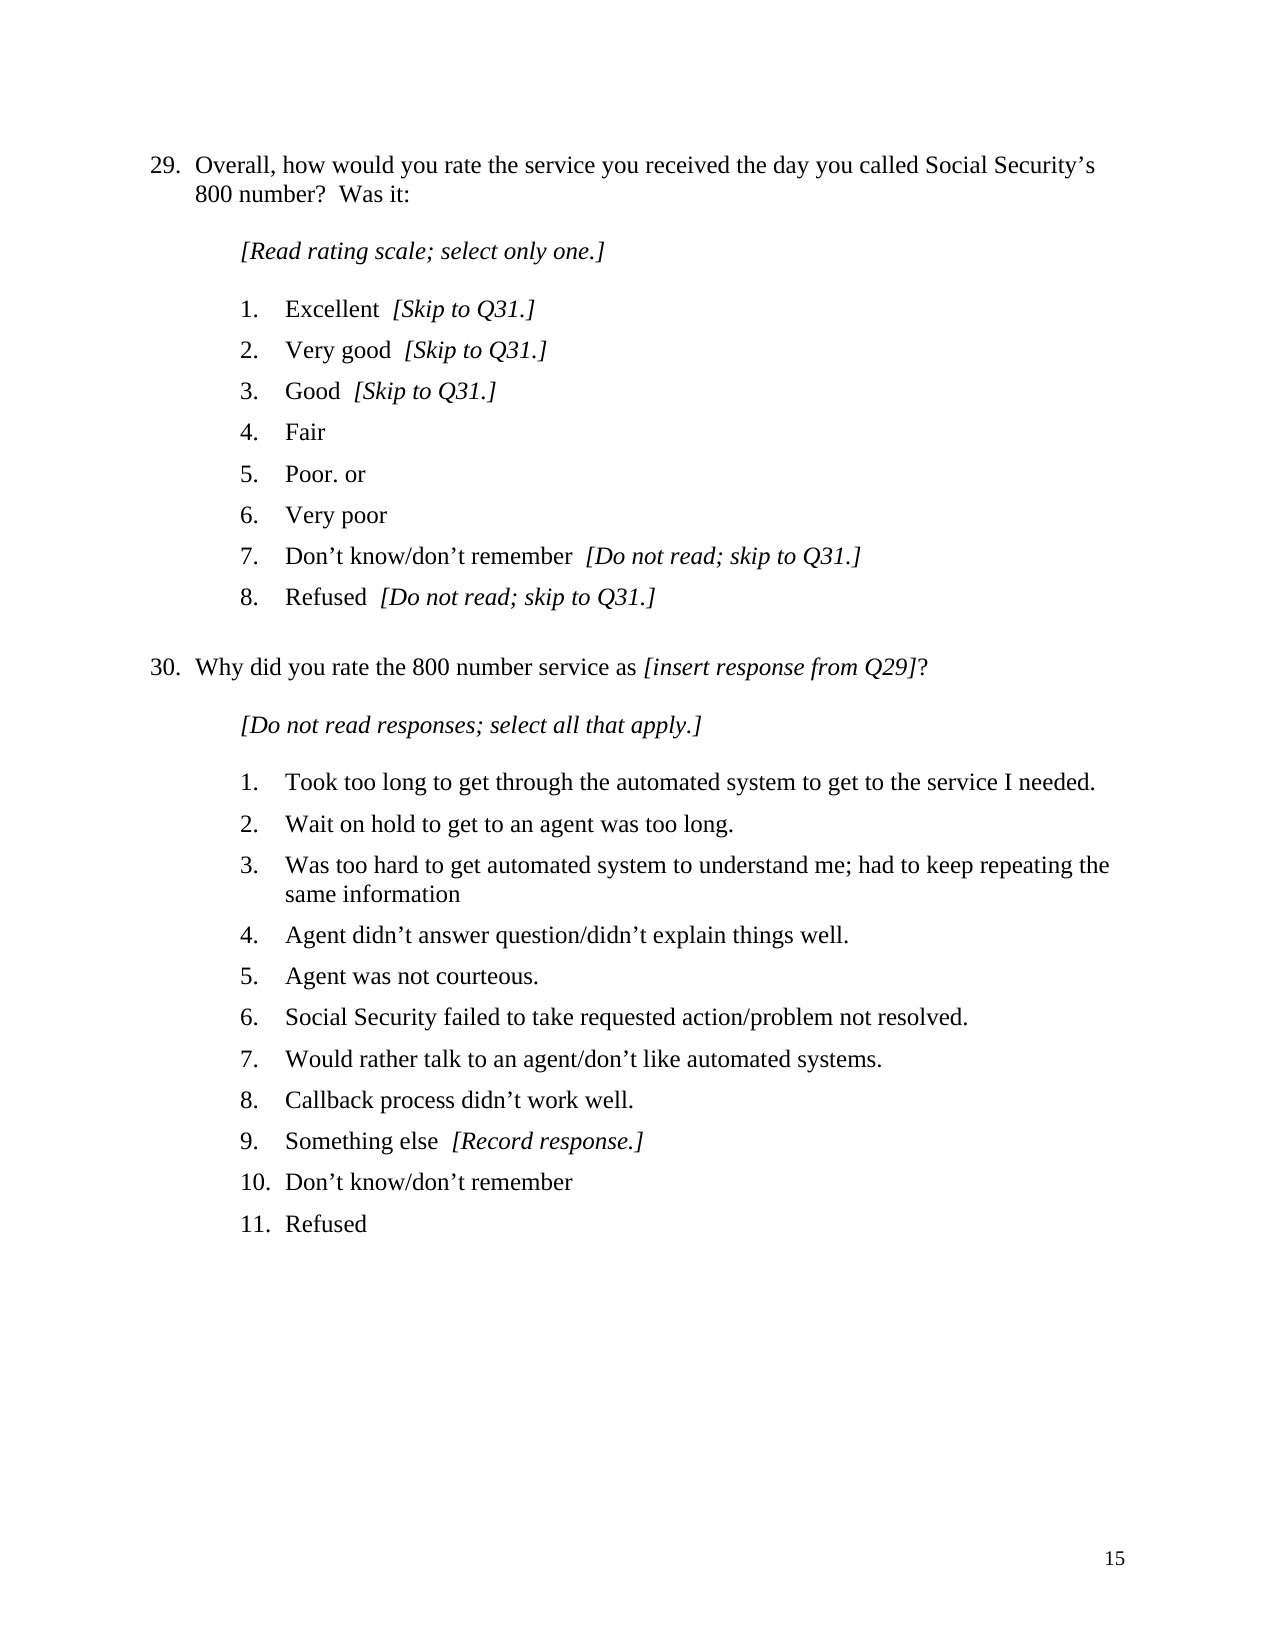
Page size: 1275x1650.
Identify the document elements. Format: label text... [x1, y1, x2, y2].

text Very poor [195, 500, 1125, 529]
text Poor. or [195, 459, 1125, 487]
text Refused [195, 1209, 1125, 1237]
text Don’t know/don’t remember [Do not read; skip to Q31.] [195, 541, 1125, 570]
text Excellent [Skip to Q31.] [195, 294, 1125, 322]
text Wait on hold to get to an agent was too long. [195, 809, 1125, 837]
text Something else [Record response.] [195, 1126, 1125, 1155]
text Fair [195, 417, 1125, 446]
text Agent didn’t answer question/didn’t explain things well. [195, 920, 1125, 949]
text Agent was not courteous. [195, 961, 1125, 990]
text Social Security failed to take requested action/problem not resolved. [195, 1002, 1125, 1031]
text Don’t know/don’t remember [195, 1167, 1125, 1196]
text Good [Skip to Q31.] [195, 376, 1125, 405]
text Callback process didn’t work well. [195, 1085, 1125, 1114]
text Why did you rate the 800 number service as [insert response from Q29]? [150, 652, 1125, 681]
text Took too long to get through the automated system to get to the service I needed. [195, 767, 1125, 796]
text [Do not read responses; select all that apply.] [240, 710, 1125, 739]
text Very good [Skip to Q31.] [195, 335, 1125, 364]
text Refused [Do not read; skip to Q31.] [195, 582, 1125, 611]
text Would rather talk to an agent/don’t like automated systems. [195, 1044, 1125, 1072]
text Overall, how would you rate the service you received the day you called Social Security’s 800 number? Was it: [150, 150, 1125, 207]
text [Read rating scale; select only one.] [240, 236, 1125, 265]
text Was too hard to get automated system to understand me; had to keep repeating the same information [240, 850, 1125, 907]
